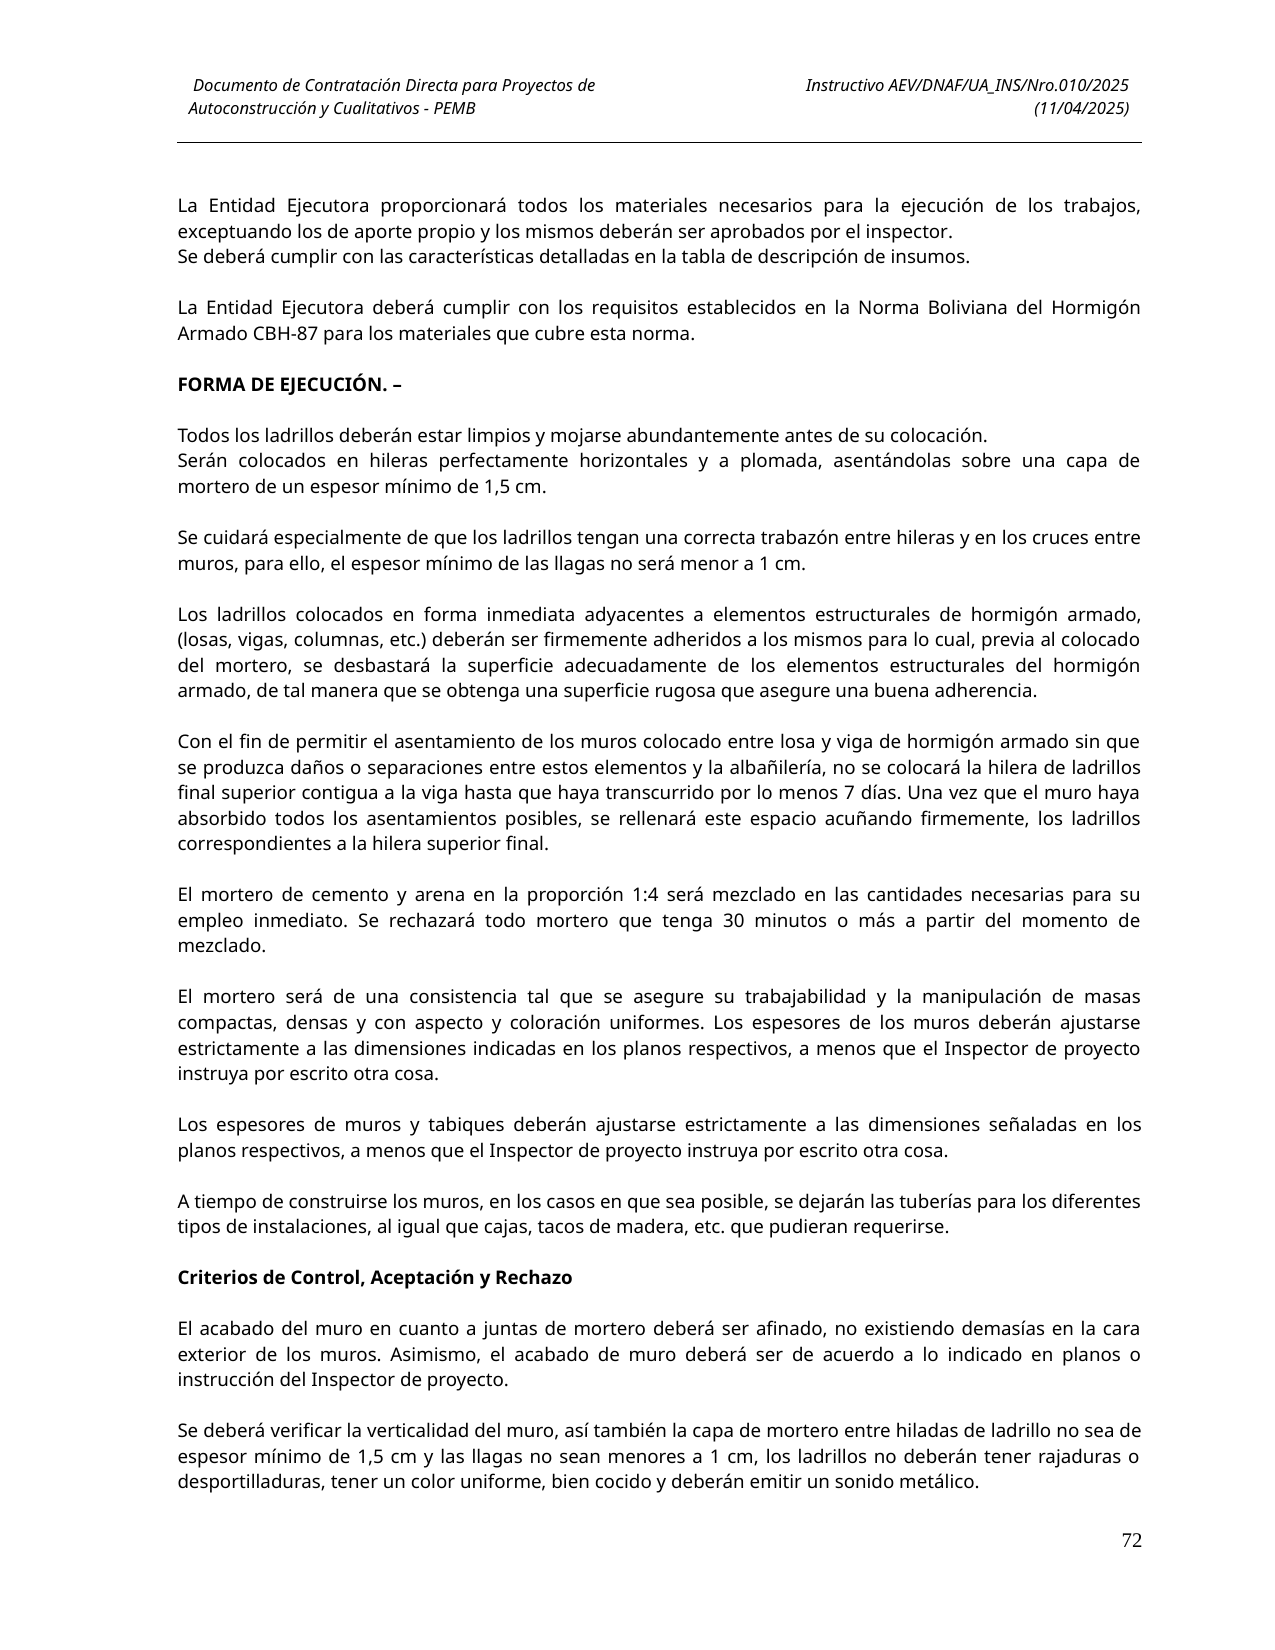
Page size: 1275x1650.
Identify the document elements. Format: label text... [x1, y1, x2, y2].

text El mortero de cemento y arena en la proporción 1:4 será mezclado en las cantidades necesarias para su empleo inmediato. Se rechazará todo mortero que tenga 30 minutos o más a partir del momento de mezclado. [177, 882, 1142, 958]
text Se deberá cumplir con las características detalladas en la tabla de descripción de insumos. [177, 244, 1142, 269]
text Se deberá verificar la verticalidad del muro, así también la capa de mortero entre hiladas de ladrillo no sea de espesor mínimo de 1,5 cm y las llagas no sean menores a 1 cm, los ladrillos no deberán tener rajaduras o desportilladuras, tener un color uniforme, bien cocido y deberán emitir un sonido metálico. [177, 1418, 1142, 1494]
text Se cuidará especialmente de que los ladrillos tengan una correcta trabazón entre hileras y en los cruces entre muros, para ello, el espesor mínimo de las llagas no será menor a 1 cm. [177, 524, 1142, 575]
text A tiempo de construirse los muros, en los casos en que sea posible, se dejarán las tuberías para los diferentes tipos de instalaciones, al igual que cajas, tacos de madera, etc. que pudieran requerirse. [177, 1188, 1142, 1239]
text Criterios de Control, Aceptación y Rechazo [177, 1264, 1142, 1290]
text La Entidad Ejecutora proporcionará todos los materiales necesarios para la ejecución de los trabajos, exceptuando los de aporte propio y los mismos deberán ser aprobados por el inspector. [177, 193, 1142, 244]
text Los espesores de muros y tabiques deberán ajustarse estrictamente a las dimensiones señaladas en los planos respectivos, a menos que el Inspector de proyecto instruya por escrito otra cosa. [177, 1111, 1142, 1162]
text La Entidad Ejecutora deberá cumplir con los requisitos establecidos en la Norma Boliviana del Hormigón Armado CBH-87 para los materiales que cubre esta norma. [177, 295, 1142, 346]
text Los ladrillos colocados en forma inmediata adyacentes a elementos estructurales de hormigón armado, (losas, vigas, columnas, etc.) deberán ser firmemente adheridos a los mismos para lo cual, previa al colocado del mortero, se desbastará la superficie adecuadamente de los elementos estructurales del hormigón armado, de tal manera que se obtenga una superficie rugosa que asegure una buena adherencia. [177, 601, 1142, 703]
text Todos los ladrillos deberán estar limpios y mojarse abundantemente antes de su colocación. [177, 422, 1142, 448]
text Con el fin de permitir el asentamiento de los muros colocado entre losa y viga de hormigón armado sin que se produzca daños o separaciones entre estos elementos y la albañilería, no se colocará la hilera de ladrillos final superior contigua a la viga hasta que haya transcurrido por lo menos 7 días. Una vez que el muro haya absorbido todos los asentamientos posibles, se rellenará este espacio acuñando firmemente, los ladrillos correspondientes a la hilera superior final. [177, 728, 1142, 856]
text FORMA DE EJECUCIÓN. – [177, 371, 1142, 397]
text Serán colocados en hileras perfectamente horizontales y a plomada, asentándolas sobre una capa de mortero de un espesor mínimo de 1,5 cm. [177, 448, 1142, 499]
text El acabado del muro en cuanto a juntas de mortero deberá ser afinado, no existiendo demasías en la cara exterior de los muros. Asimismo, el acabado de muro deberá ser de acuerdo a lo indicado en planos o instrucción del Inspector de proyecto. [177, 1316, 1142, 1392]
text El mortero será de una consistencia tal que se asegure su trabajabilidad y la manipulación de masas compactas, densas y con aspecto y coloración uniformes. Los espesores de los muros deberán ajustarse estrictamente a las dimensiones indicadas en los planos respectivos, a menos que el Inspector de proyecto instruya por escrito otra cosa. [177, 984, 1142, 1086]
